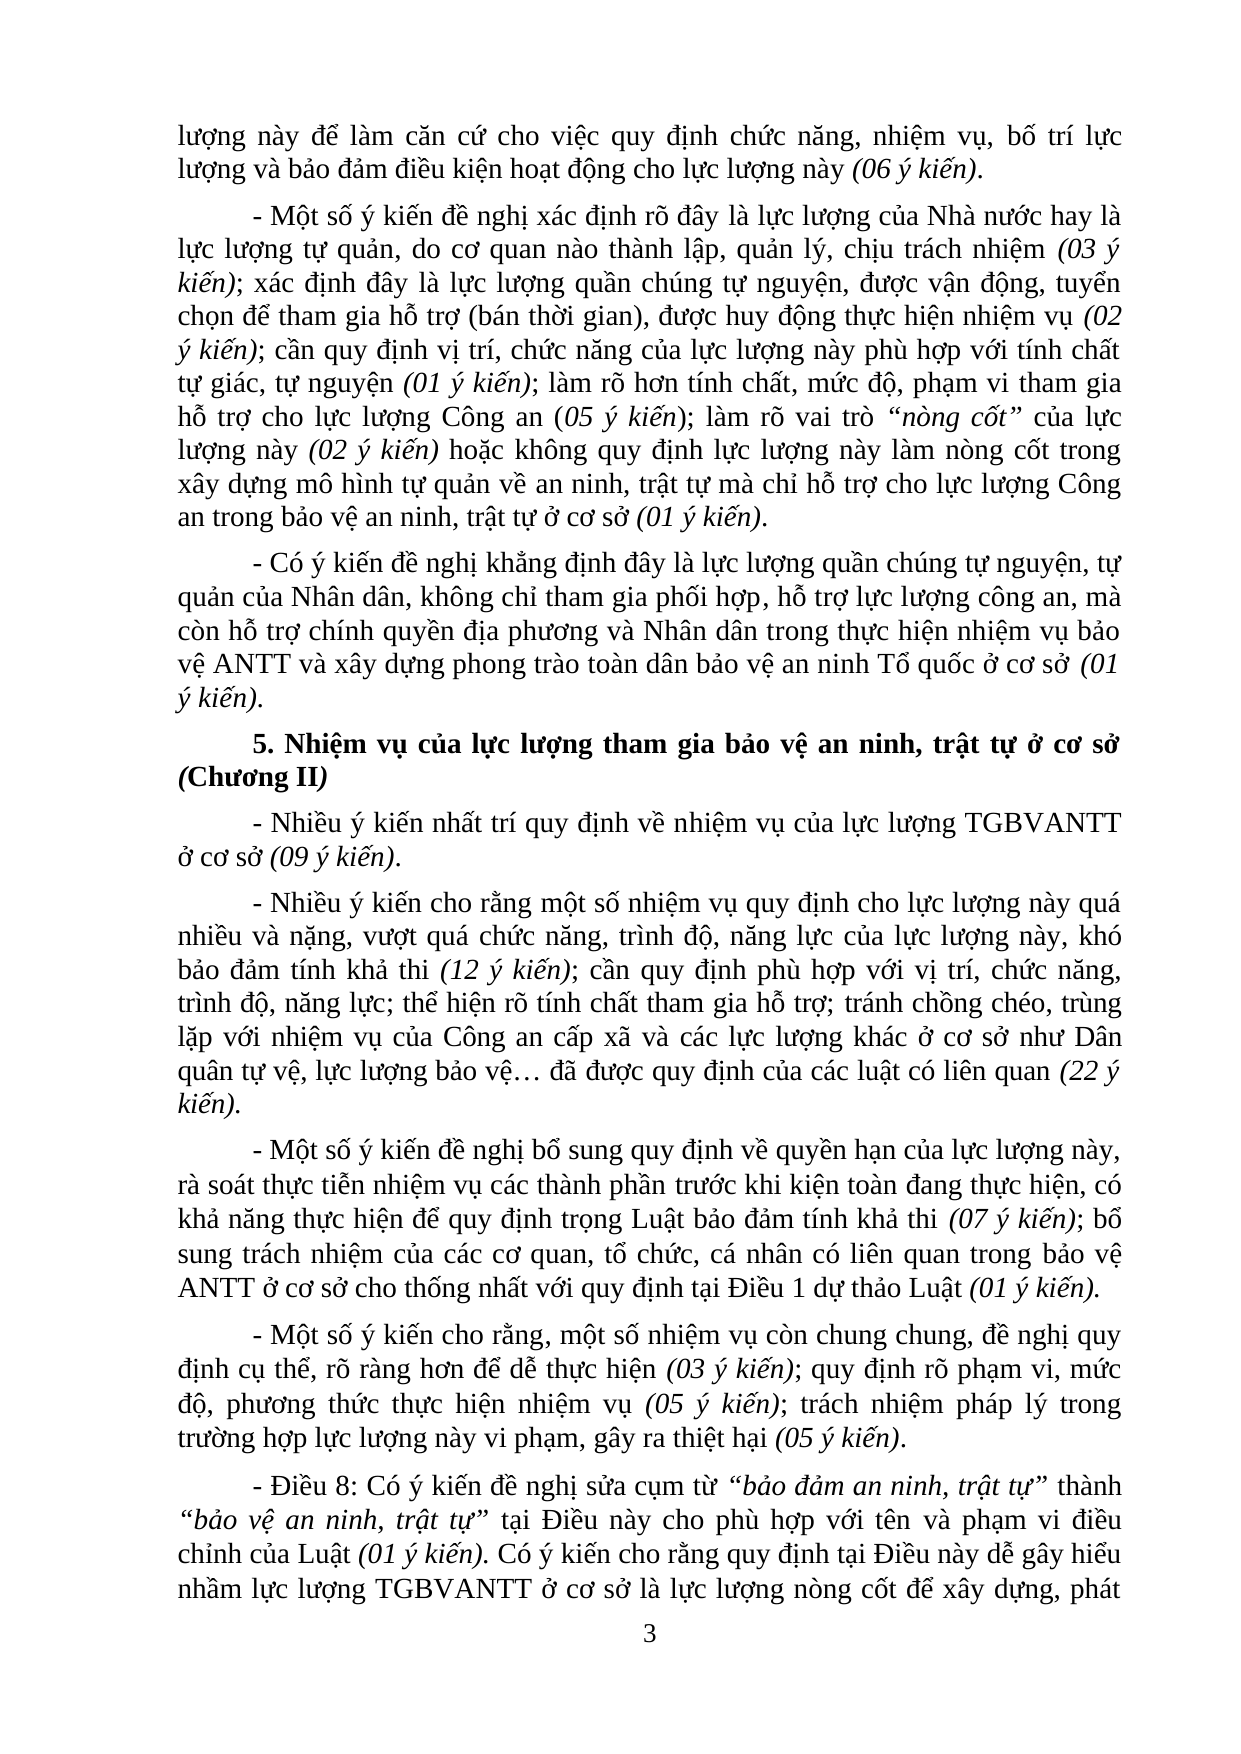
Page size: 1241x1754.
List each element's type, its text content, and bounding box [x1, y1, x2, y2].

text - Một số ý kiến đề nghị xác định rõ đây là lực lượng của Nhà nước hay là lực lượng tự quản, do cơ quan nào thành lập, quản lý, chịu trách nhiệm (03 ý kiến); xác định đây là lực lượng quần chúng tự nguyện, được vận động, tuyển chọn để tham gia hỗ trợ (bán thời gian), được huy động thực hiện nhiệm vụ (02 ý kiến); cần quy định vị trí, chức năng của lực lượng này phù hợp với tính chất tự giác, tự nguyện (01 ý kiến); làm rõ hơn tính chất, mức độ, phạm vi tham gia hỗ trợ cho lực lượng Công an (05 ý kiến); làm rõ vai trò “nòng cốt” của lực lượng này (02 ý kiến) hoặc không quy định lực lượng này làm nòng cốt trong xây dựng mô hình tự quản về an ninh, trật tự mà chỉ hỗ trợ cho lực lượng Công an trong bảo vệ an ninh, trật tự ở cơ sở (01 ý kiến). [177, 198, 1122, 533]
text - Nhiều ý kiến nhất trí quy định về nhiệm vụ của lực lượng TGBVANTT ở cơ sở (09 ý kiến). [177, 805, 1122, 872]
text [177, 1468, 1122, 1604]
text 5. Nhiệm vụ của lực lượng tham gia bảo vệ an ninh, trật tự ở cơ sở (Chương II) [177, 726, 1122, 793]
text - Một số ý kiến đề nghị bổ sung quy định về quyền hạn của lực lượng này, rà soát thực tiễn nhiệm vụ các thành phần trước khi kiện toàn đang thực hiện, có khả năng thực hiện để quy định trọng Luật bảo đảm tính khả thi (07 ý kiến); bổ sung trách nhiệm của các cơ quan, tổ chức, cá nhân có liên quan trong bảo vệ ANTT ở cơ sở cho thống nhất với quy định tại Điều 1 dự thảo Luật (01 ý kiến). [177, 1132, 1122, 1304]
text - Một số ý kiến cho rằng, một số nhiệm vụ còn chung chung, đề nghị quy định cụ thể, rõ ràng hơn để dễ thực hiện (03 ý kiến); quy định rõ phạm vi, mức độ, phương thức thực hiện nhiệm vụ (05 ý kiến); trách nhiệm pháp lý trong trường hợp lực lượng này vi phạm, gây ra thiệt hại (05 ý kiến). [177, 1317, 1122, 1454]
text - Có ý kiến đề nghị khẳng định đây là lực lượng quần chúng tự nguyện, tự quản của Nhân dân, không chỉ tham gia phối hợp, hỗ trợ lực lượng công an, mà còn hỗ trợ chính quyền địa phương và Nhân dân trong thực hiện nhiệm vụ bảo vệ ANTT và xây dựng phong trào toàn dân bảo vệ an ninh Tổ quốc ở cơ sở (01 ý kiến). [177, 546, 1122, 713]
text - Nhiều ý kiến cho rằng một số nhiệm vụ quy định cho lực lượng này quá nhiều và nặng, vượt quá chức năng, trình độ, năng lực của lực lượng này, khó bảo đảm tính khả thi (12 ý kiến); cần quy định phù hợp với vị trí, chức năng, trình độ, năng lực; thể hiện rõ tính chất tham gia hỗ trợ; tránh chồng chéo, trùng lặp với nhiệm vụ của Công an cấp xã và các lực lượng khác ở cơ sở như Dân quân tự vệ, lực lượng bảo vệ… đã được quy định của các luật có liên quan (22 ý kiến). [177, 885, 1122, 1120]
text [177, 118, 1122, 185]
